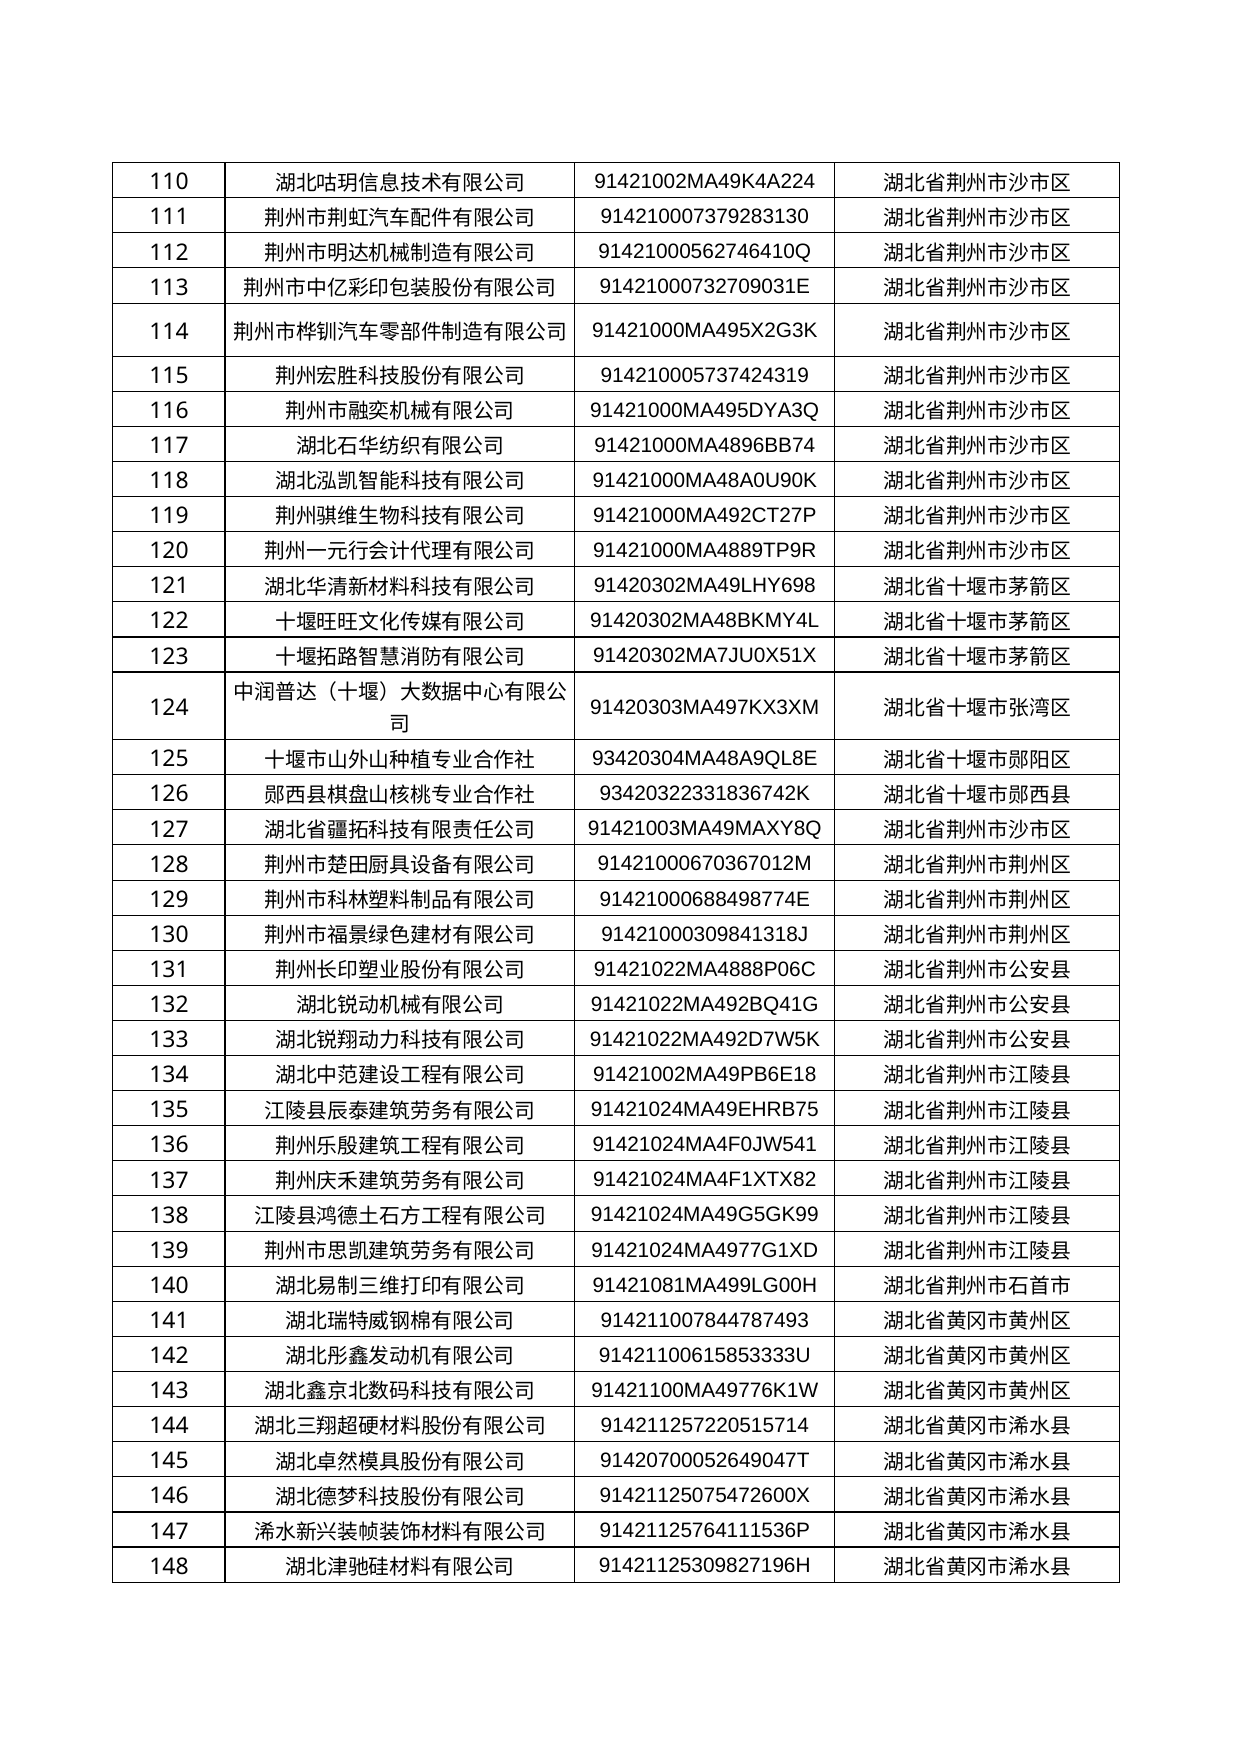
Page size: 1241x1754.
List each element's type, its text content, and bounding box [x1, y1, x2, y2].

table_cell 91421125075472600X [575, 1477, 834, 1511]
table_cell 湖北省十堰市郧阳区 [835, 740, 1119, 774]
table_cell 荆州市福景绿色建材有限公司 [226, 916, 574, 950]
table_cell 121 [113, 567, 224, 601]
table_cell 91421000309841318J [575, 916, 834, 950]
table_cell 120 [113, 532, 224, 566]
table_cell 湖北省黄冈市浠水县 [835, 1477, 1119, 1511]
table_cell 147 [113, 1513, 224, 1546]
table_cell 91421000MA48A0U90K [575, 462, 834, 496]
table_cell 湖北省十堰市茅箭区 [835, 638, 1119, 671]
table_cell 湖北省荆州市江陵县 [835, 1126, 1119, 1160]
table_cell 湖北省疆拓科技有限责任公司 [226, 810, 574, 844]
table_cell 湖北津驰硅材料有限公司 [226, 1548, 574, 1582]
table_cell 湖北省黄冈市黄州区 [835, 1372, 1119, 1406]
table_cell 914211257220515714 [575, 1407, 834, 1441]
table_cell 91420302MA7JU0X51X [575, 638, 834, 671]
table_cell 138 [113, 1196, 224, 1231]
table_cell 111 [113, 198, 224, 232]
table_cell 湖北彤鑫发动机有限公司 [226, 1337, 574, 1371]
table_cell 荆州市中亿彩印包装股份有限公司 [226, 268, 574, 302]
table_cell 142 [113, 1337, 224, 1371]
table_cell 荆州庆禾建筑劳务有限公司 [226, 1161, 574, 1195]
table_cell 十堰市山外山种植专业合作社 [226, 740, 574, 774]
table_cell 湖北省荆州市沙市区 [835, 304, 1119, 356]
table_cell 93420322331836742K [575, 775, 834, 809]
table_cell 湖北省荆州市沙市区 [835, 532, 1119, 566]
table_cell 135 [113, 1091, 224, 1125]
table_cell 湖北省荆州市沙市区 [835, 198, 1119, 232]
table_cell 十堰旺旺文化传媒有限公司 [226, 602, 574, 636]
table_cell 91421022MA492BQ41G [575, 986, 834, 1020]
table_cell 91421000688498774E [575, 881, 834, 914]
table_cell 湖北省荆州市沙市区 [835, 462, 1119, 496]
table_cell 91421000MA4889TP9R [575, 532, 834, 566]
table_cell 91421000732709031E [575, 268, 834, 302]
table_cell 中润普达（十堰）大数据中心有限公司 [226, 673, 574, 739]
table_cell 91420302MA49LHY698 [575, 567, 834, 601]
table_cell 湖北省荆州市沙市区 [835, 163, 1119, 197]
table_cell 湖北省荆州市江陵县 [835, 1161, 1119, 1195]
table_cell 91421100MA49776K1W [575, 1372, 834, 1406]
table_cell 荆州一元行会计代理有限公司 [226, 532, 574, 566]
table_cell 91421022MA492D7W5K [575, 1021, 834, 1055]
table_cell 144 [113, 1407, 224, 1441]
table_cell 湖北省十堰市张湾区 [835, 673, 1119, 739]
table_cell 湖北省荆州市沙市区 [835, 810, 1119, 844]
table_cell 91421024MA49G5GK99 [575, 1196, 834, 1231]
table_cell 湖北省十堰市茅箭区 [835, 602, 1119, 636]
table_cell 湖北省荆州市公安县 [835, 951, 1119, 985]
table_cell 湖北泓凯智能科技有限公司 [226, 462, 574, 496]
table_cell 124 [113, 673, 224, 739]
table_cell 914211007844787493 [575, 1302, 834, 1336]
table_cell 115 [113, 357, 224, 391]
table_cell 91421002MA49PB6E18 [575, 1056, 834, 1090]
table_cell 湖北中范建设工程有限公司 [226, 1056, 574, 1090]
table_cell 湖北咕玥信息技术有限公司 [226, 163, 574, 197]
table_cell 湖北省荆州市荆州区 [835, 916, 1119, 950]
table_cell 荆州市思凯建筑劳务有限公司 [226, 1232, 574, 1266]
table_cell 91421024MA49EHRB75 [575, 1091, 834, 1125]
table_cell 湖北省荆州市沙市区 [835, 427, 1119, 461]
table_cell 136 [113, 1126, 224, 1160]
table_cell 湖北省黄冈市浠水县 [835, 1442, 1119, 1476]
table_cell 140 [113, 1267, 224, 1301]
table_cell 143 [113, 1372, 224, 1406]
table_cell 91420303MA497KX3XM [575, 673, 834, 739]
table_cell 91421000MA4896BB74 [575, 427, 834, 461]
table_cell 湖北省荆州市荆州区 [835, 881, 1119, 914]
table_cell 93420304MA48A9QL8E [575, 740, 834, 774]
table_cell 131 [113, 951, 224, 985]
table_cell 荆州市科林塑料制品有限公司 [226, 881, 574, 914]
table_cell 148 [113, 1548, 224, 1582]
table_cell 137 [113, 1161, 224, 1195]
table_cell 十堰拓路智慧消防有限公司 [226, 638, 574, 671]
table_cell 91421125309827196H [575, 1548, 834, 1582]
table_cell 91421000MA492CT27P [575, 497, 834, 531]
table_cell 128 [113, 845, 224, 879]
table_cell 湖北省荆州市石首市 [835, 1267, 1119, 1301]
table_cell 123 [113, 638, 224, 671]
table_cell 91421000MA495X2G3K [575, 304, 834, 356]
table_cell 125 [113, 740, 224, 774]
table_cell 湖北省荆州市沙市区 [835, 497, 1119, 531]
table_cell 91421002MA49K4A224 [575, 163, 834, 197]
table_cell 133 [113, 1021, 224, 1055]
table_cell 114 [113, 304, 224, 356]
table_cell 荆州市桦钏汽车零部件制造有限公司 [226, 304, 574, 356]
table_cell 郧西县棋盘山核桃专业合作社 [226, 775, 574, 809]
table_cell 湖北易制三维打印有限公司 [226, 1267, 574, 1301]
table_cell 91421000670367012M [575, 845, 834, 879]
table_cell 141 [113, 1302, 224, 1336]
table_cell 湖北省荆州市沙市区 [835, 233, 1119, 267]
table_cell 湖北省黄冈市黄州区 [835, 1302, 1119, 1336]
table_cell 湖北省荆州市沙市区 [835, 392, 1119, 426]
table_cell 126 [113, 775, 224, 809]
table_cell 91421024MA4F1XTX82 [575, 1161, 834, 1195]
table_cell 荆州市荆虹汽车配件有限公司 [226, 198, 574, 232]
table_cell 118 [113, 462, 224, 496]
table_cell 荆州骐维生物科技有限公司 [226, 497, 574, 531]
table_cell 91420302MA48BKMY4L [575, 602, 834, 636]
table_cell 荆州长印塑业股份有限公司 [226, 951, 574, 985]
table_cell 湖北三翔超硬材料股份有限公司 [226, 1407, 574, 1441]
table_cell 湖北省荆州市公安县 [835, 986, 1119, 1020]
table_cell 91420700052649047T [575, 1442, 834, 1476]
table_cell 湖北省荆州市江陵县 [835, 1091, 1119, 1125]
table_cell 荆州市明达机械制造有限公司 [226, 233, 574, 267]
table_cell 湖北省荆州市江陵县 [835, 1056, 1119, 1090]
table_cell 湖北卓然模具股份有限公司 [226, 1442, 574, 1476]
table_cell 119 [113, 497, 224, 531]
table_cell 湖北锐动机械有限公司 [226, 986, 574, 1020]
table_cell 110 [113, 163, 224, 197]
table_cell 113 [113, 268, 224, 302]
table_cell 91421000562746410Q [575, 233, 834, 267]
table_cell 湖北省荆州市沙市区 [835, 357, 1119, 391]
table_cell 132 [113, 986, 224, 1020]
table_cell 江陵县辰泰建筑劳务有限公司 [226, 1091, 574, 1125]
table_cell 127 [113, 810, 224, 844]
table_cell 139 [113, 1232, 224, 1266]
table_cell 91421100615853333U [575, 1337, 834, 1371]
table_cell 湖北省荆州市公安县 [835, 1021, 1119, 1055]
table_cell 134 [113, 1056, 224, 1090]
table_cell 91421000MA495DYA3Q [575, 392, 834, 426]
table_cell 91421024MA4F0JW541 [575, 1126, 834, 1160]
table_cell 130 [113, 916, 224, 950]
table_cell 116 [113, 392, 224, 426]
table_cell 湖北德梦科技股份有限公司 [226, 1477, 574, 1511]
table_cell 荆州乐殷建筑工程有限公司 [226, 1126, 574, 1160]
table_cell 湖北石华纺织有限公司 [226, 427, 574, 461]
table_cell 112 [113, 233, 224, 267]
table_cell 91421003MA49MAXY8Q [575, 810, 834, 844]
table_cell 129 [113, 881, 224, 914]
table_cell 荆州宏胜科技股份有限公司 [226, 357, 574, 391]
table_cell 荆州市楚田厨具设备有限公司 [226, 845, 574, 879]
table_cell 湖北锐翔动力科技有限公司 [226, 1021, 574, 1055]
table_cell 湖北瑞特威钢棉有限公司 [226, 1302, 574, 1336]
table_cell 91421125764111536P [575, 1513, 834, 1546]
table_cell 122 [113, 602, 224, 636]
table_cell 914210005737424319 [575, 357, 834, 391]
table_cell 145 [113, 1442, 224, 1476]
table_cell 91421022MA4888P06C [575, 951, 834, 985]
table_cell 91421081MA499LG00H [575, 1267, 834, 1301]
table_cell 荆州市融奕机械有限公司 [226, 392, 574, 426]
table_cell 浠水新兴装帧装饰材料有限公司 [226, 1513, 574, 1546]
table_cell 湖北省荆州市江陵县 [835, 1196, 1119, 1231]
table_cell 湖北鑫京北数码科技有限公司 [226, 1372, 574, 1406]
table_cell 湖北省荆州市沙市区 [835, 268, 1119, 302]
table_cell 146 [113, 1477, 224, 1511]
table_cell 91421024MA4977G1XD [575, 1232, 834, 1266]
table_cell 湖北省十堰市茅箭区 [835, 567, 1119, 601]
table_cell 湖北省荆州市江陵县 [835, 1232, 1119, 1266]
table_cell 湖北省黄冈市浠水县 [835, 1513, 1119, 1546]
table_cell 914210007379283130 [575, 198, 834, 232]
table_cell 江陵县鸿德土石方工程有限公司 [226, 1196, 574, 1231]
table_cell 湖北华清新材料科技有限公司 [226, 567, 574, 601]
table_cell 117 [113, 427, 224, 461]
table_cell 湖北省黄冈市黄州区 [835, 1337, 1119, 1371]
table_cell 湖北省十堰市郧西县 [835, 775, 1119, 809]
table_cell 湖北省黄冈市浠水县 [835, 1548, 1119, 1582]
table_cell 湖北省黄冈市浠水县 [835, 1407, 1119, 1441]
table_cell 湖北省荆州市荆州区 [835, 845, 1119, 879]
